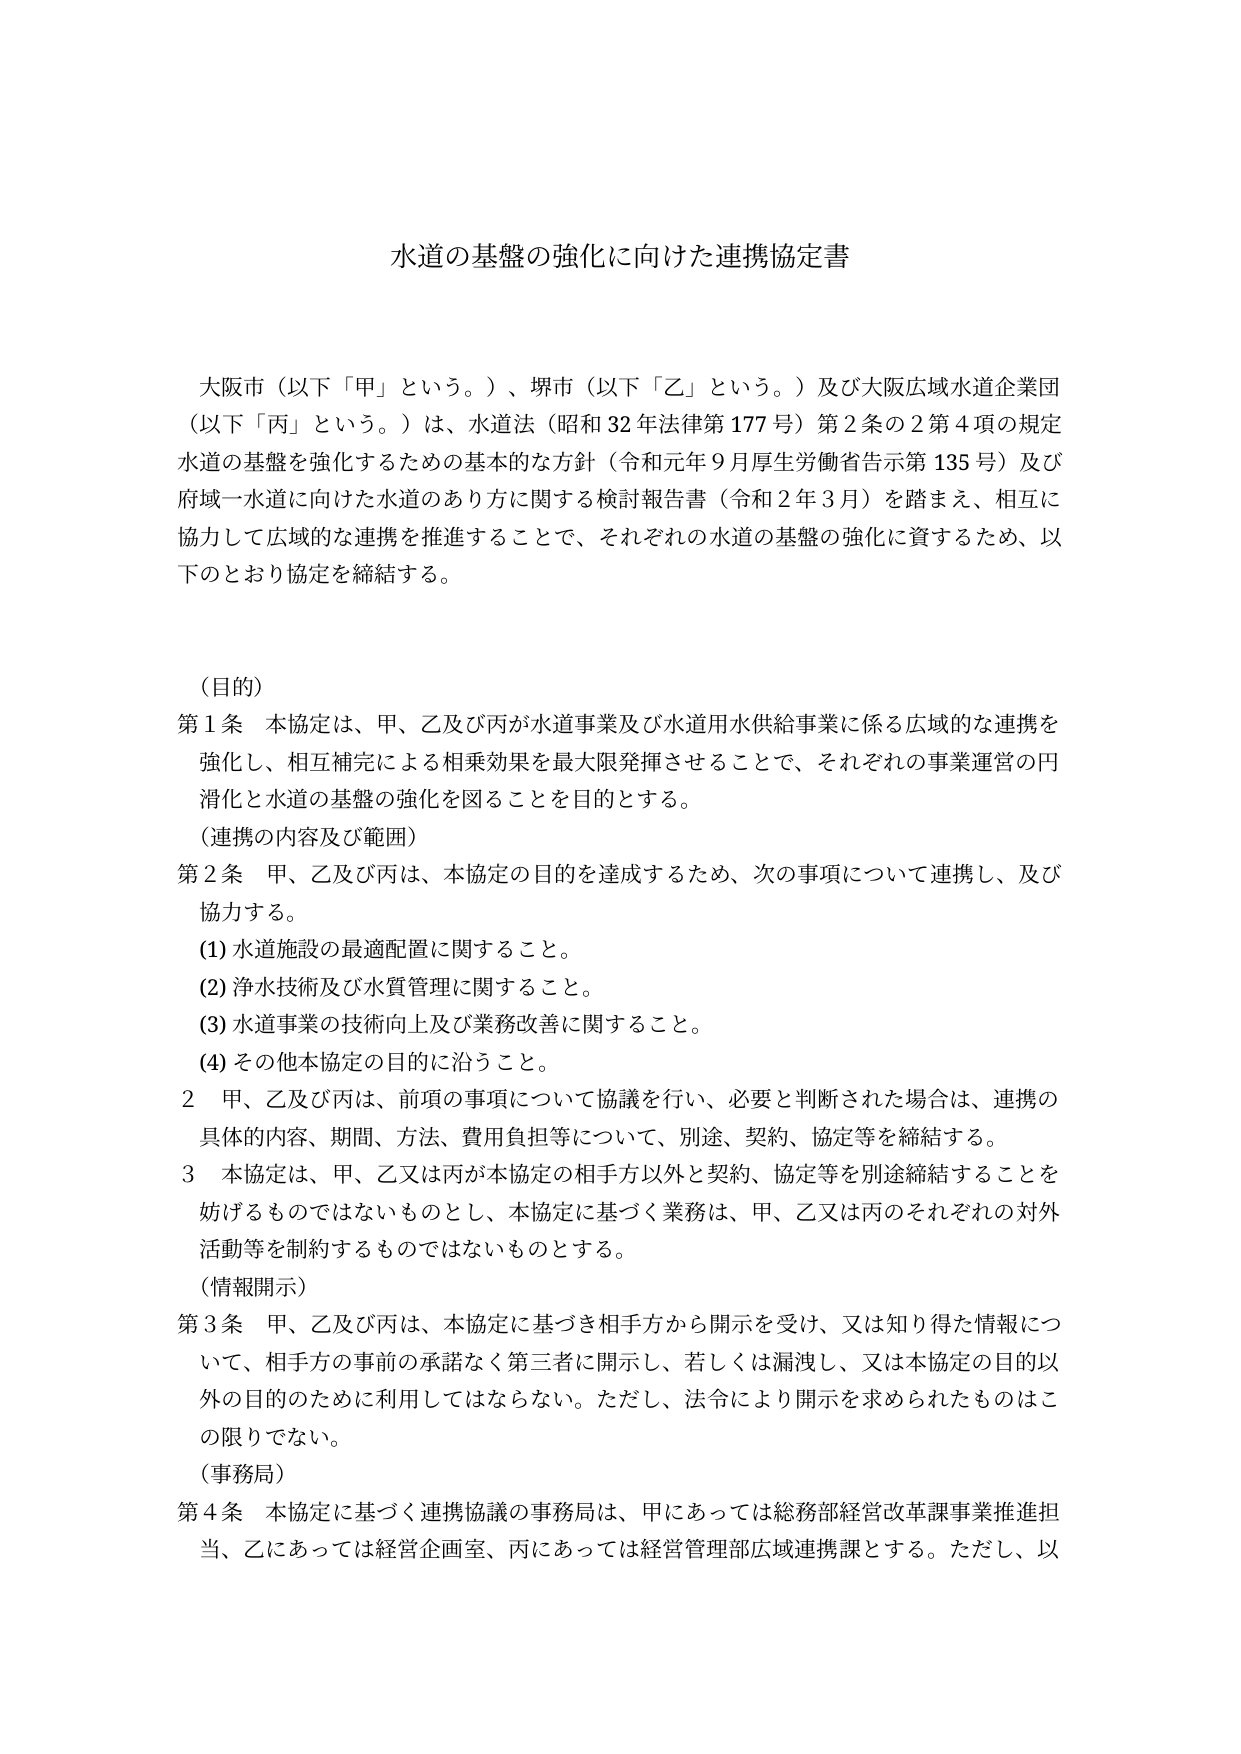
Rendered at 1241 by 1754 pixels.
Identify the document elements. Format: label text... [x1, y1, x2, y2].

text 第１条 本協定は、甲、乙及び丙が水道事業及び水道用水供給事業に係る広域的な連携を強化し、相互補完による相乗効果を最大限発揮させることで、それぞれの事業運営の円滑化と水道の基盤の強化を図ることを目的とする。 [177, 704, 1063, 817]
text (2) 浄水技術及び水質管理に関すること。 [177, 967, 1063, 1004]
text (1) 水道施設の最適配置に関すること。 [177, 929, 1063, 967]
text 第３条 甲、乙及び丙は、本協定に基づき相手方から開示を受け、又は知り得た情報について、相手方の事前の承諾なく第三者に開示し、若しくは漏洩し、又は本協定の目的以外の目的のために利用してはならない。ただし、法令により開示を求められたものはこの限りでない。 [177, 1304, 1063, 1454]
text ３ 本協定は、甲、乙又は丙が本協定の相手方以外と契約、協定等を別途締結することを妨げるものではないものとし、本協定に基づく業務は、甲、乙又は丙のそれぞれの対外活動等を制約するものではないものとする。 [177, 1154, 1063, 1267]
text （情報開示） [166, 1267, 1063, 1304]
text (4) その他本協定の目的に沿うこと。 [199, 1042, 1063, 1079]
text ２ 甲、乙及び丙は、前項の事項について協議を行い、必要と判断された場合は、連携の具体的内容、期間、方法、費用負担等について、別途、契約、協定等を締結する。 [177, 1079, 1063, 1154]
text （事務局） [166, 1454, 1063, 1492]
text （連携の内容及び範囲） [166, 817, 1063, 854]
text 大阪市（以下「甲」という。）、堺市（以下「乙」という。）及び大阪広域水道企業団（以下「丙」という。）は、水道法（昭和32年法律第177号）第２条の２第４項の規定、水道の基盤を強化するための基本的な方針（令和元年９月厚生労働省告示第135号）及び府域一水道に向けた水道のあり方に関する検討報告書（令和２年３月）を踏まえ、相互に協力して広域的な連携を推進することで、それぞれの水道の基盤の強化に資するため、以下のとおり協定を締結する。 [177, 367, 1063, 592]
text 水道の基盤の強化に向けた連携協定書 [177, 217, 1063, 292]
text （目的） [166, 667, 1063, 704]
text (3) 水道事業の技術向上及び業務改善に関すること。 [199, 1004, 1063, 1042]
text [177, 1492, 1063, 1567]
text 第２条 甲、乙及び丙は、本協定の目的を達成するため、次の事項について連携し、及び協力する。 [177, 854, 1063, 929]
